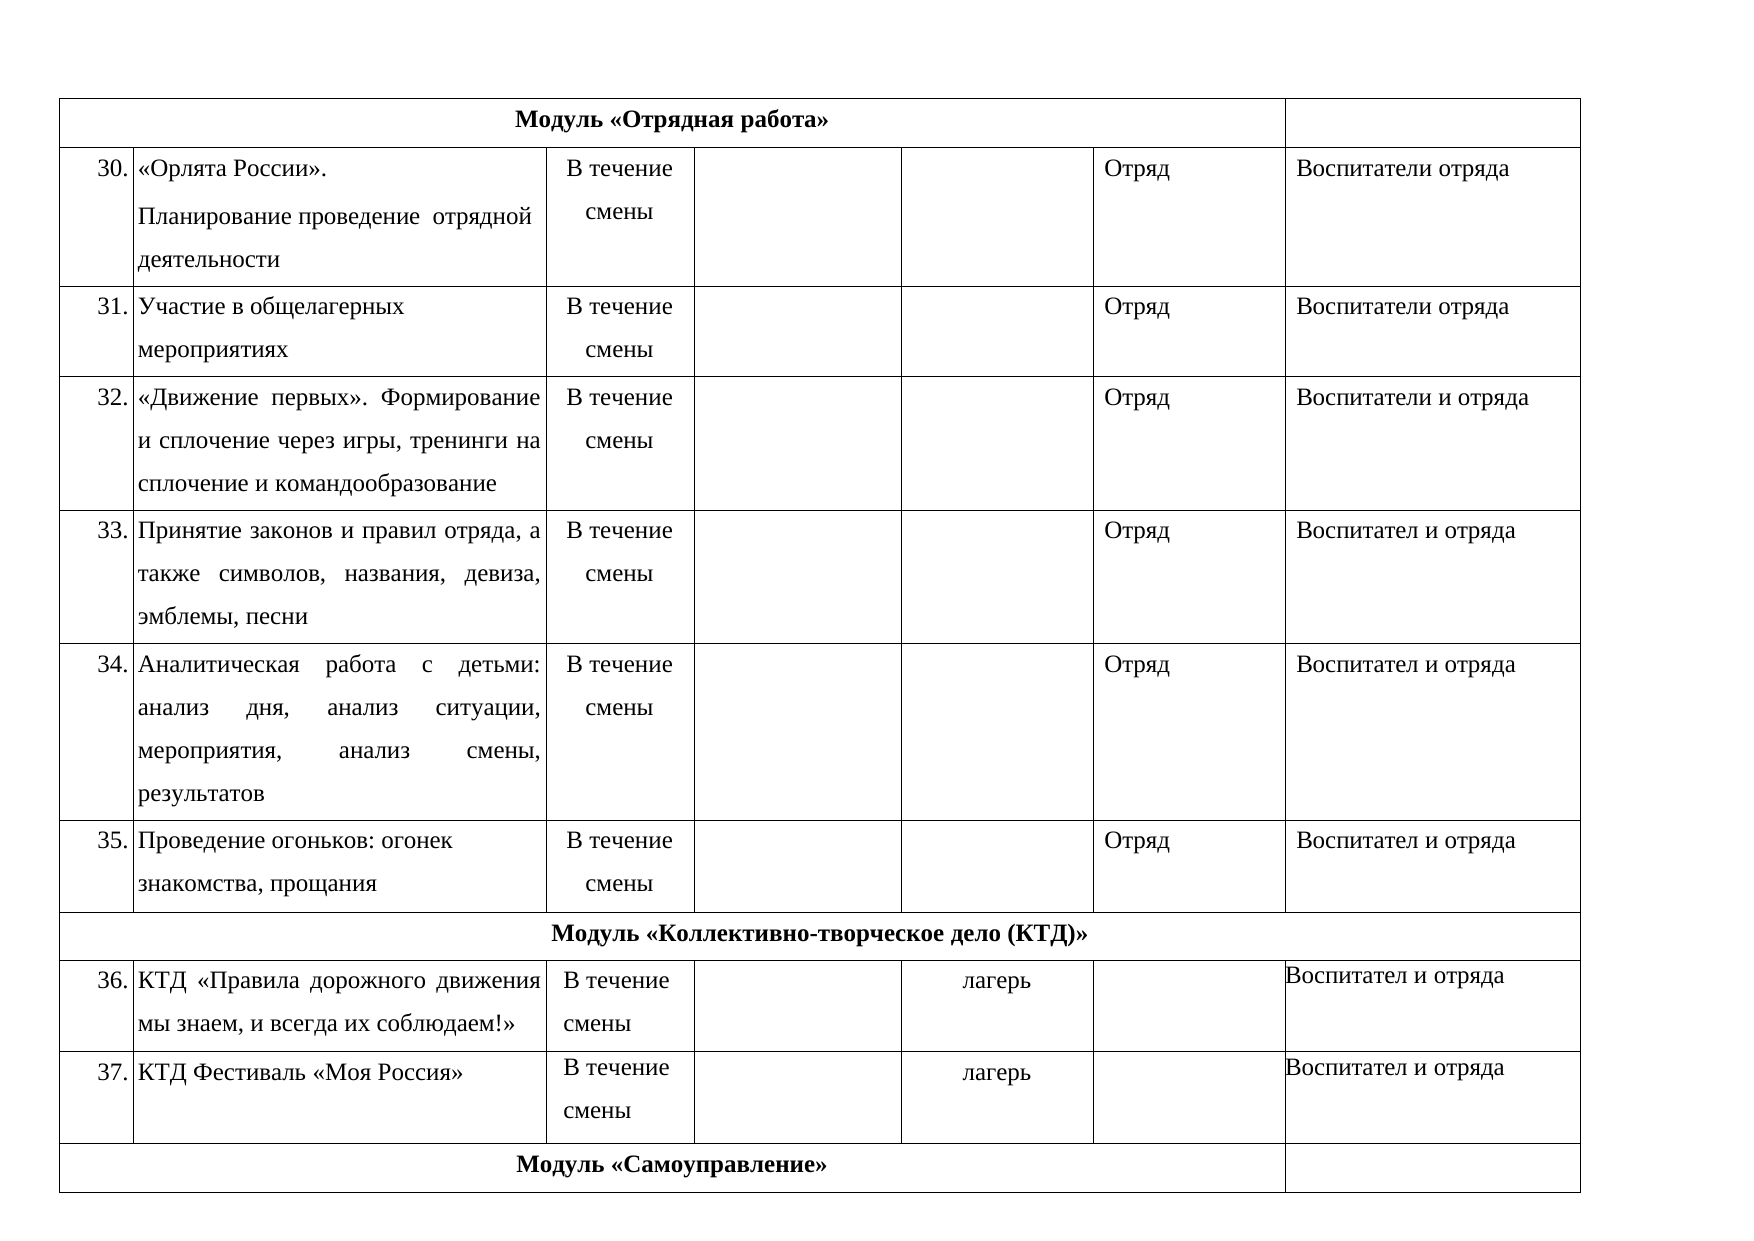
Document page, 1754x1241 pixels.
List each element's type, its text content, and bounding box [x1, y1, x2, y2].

table_cell [902, 377, 1093, 510]
table_cell Воспитател и отряда [1286, 821, 1580, 912]
table_cell [1286, 99, 1580, 147]
table_cell Аналитическая работа с детьми: анализ дня, анализ ситуации, мероприятия, анализ смены, результатов [134, 644, 546, 820]
table_cell Участие в общелагерных мероприятиях [134, 287, 546, 376]
table_cell [1094, 961, 1285, 1051]
table_cell [60, 511, 133, 643]
table_cell Отряд [1094, 148, 1285, 286]
table_cell [695, 511, 901, 643]
table_cell [60, 821, 133, 912]
table_cell «Орлята России». Планирование проведение отрядной деятельности [134, 148, 546, 286]
table_cell В течение смены [547, 511, 694, 643]
table_cell [60, 148, 133, 286]
table_cell [902, 644, 1093, 820]
table_cell В течение смены [547, 377, 694, 510]
table_cell [1286, 1144, 1580, 1192]
table_cell В течение смены [547, 287, 694, 376]
table_cell В течение смены [547, 148, 694, 286]
table_cell Воспитатели отряда [1286, 148, 1580, 286]
table_cell В течение смены [547, 821, 694, 912]
table_cell [695, 961, 901, 1051]
table_cell Отряд [1094, 287, 1285, 376]
table_cell лагерь [902, 1052, 1093, 1143]
table_cell [60, 961, 133, 1051]
table_cell [695, 644, 901, 820]
table_cell [60, 644, 133, 820]
table_cell В течение смены [547, 1052, 694, 1143]
table_cell КТД «Правила дорожного движения мы знаем, и всегда их соблюдаем!» [134, 961, 546, 1051]
table_cell [695, 287, 901, 376]
table_cell [902, 148, 1093, 286]
table_cell Отряд [1094, 511, 1285, 643]
table_cell Воспитател и отряда [1286, 1052, 1580, 1143]
table_cell Модуль «Коллективно-творческое дело (КТД)» [60, 913, 1580, 959]
table_cell «Движение первых». Формирование и сплочение через игры, тренинги на сплочение и командообразование [134, 377, 546, 510]
table_cell Воспитател и отряда [1286, 511, 1580, 643]
table_cell Воспитатели отряда [1286, 287, 1580, 376]
table_cell В течение смены [547, 644, 694, 820]
table_cell [902, 821, 1093, 912]
table_cell лагерь [902, 961, 1093, 1051]
table_cell Модуль «Самоуправление» [60, 1144, 1285, 1192]
table_cell КТД Фестиваль «Моя Россия» [134, 1052, 546, 1143]
table_cell [695, 377, 901, 510]
table_cell Отряд [1094, 644, 1285, 820]
table_cell [695, 821, 901, 912]
table_cell Отряд [1094, 377, 1285, 510]
table_cell Воспитатели и отряда [1286, 377, 1580, 510]
table_cell Воспитател и отряда [1286, 961, 1580, 1051]
table_cell Воспитател и отряда [1286, 644, 1580, 820]
table_cell [695, 148, 901, 286]
table_cell Проведение огоньков: огонек знакомства, прощания [134, 821, 546, 912]
table_cell Модуль «Отрядная работа» [60, 99, 1285, 147]
table_cell [1094, 1052, 1285, 1143]
table_cell [695, 1052, 901, 1143]
table_cell Отряд [1094, 821, 1285, 912]
table_cell В течение смены [547, 961, 694, 1051]
table_cell [902, 287, 1093, 376]
table_cell [902, 511, 1093, 643]
table_cell [60, 1052, 133, 1143]
table_cell [60, 287, 133, 376]
table_cell [60, 377, 133, 510]
table_cell Принятие законов и правил отряда, а также символов, названия, девиза, эмблемы, песни [134, 511, 546, 643]
